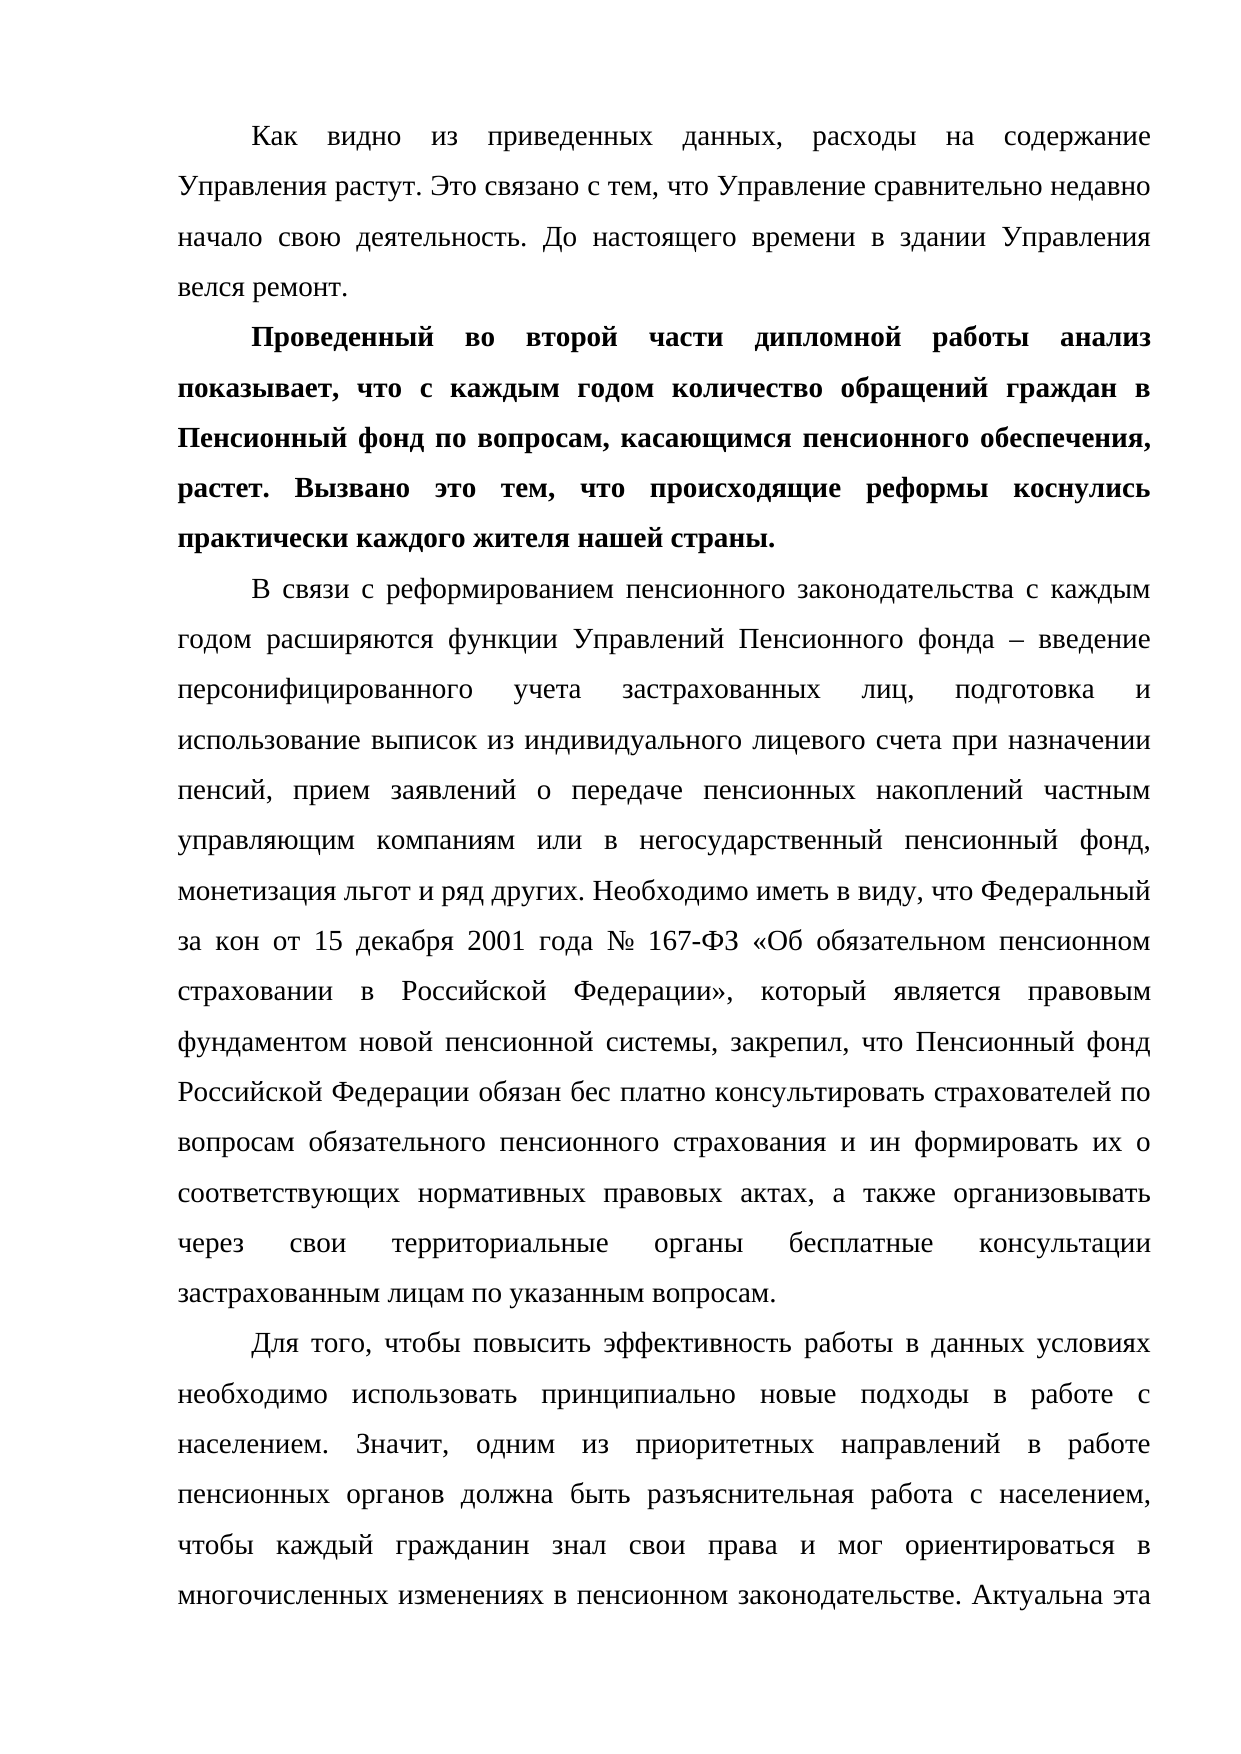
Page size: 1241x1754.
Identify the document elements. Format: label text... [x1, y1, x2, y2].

text Как видно из приведенных данных, расходы на содержание Управления растут. Это связано с тем, что Управление сравнительно недавно начало свою деятельность. До настоящего времени в здании Управления велся ремонт. [177, 118, 1152, 303]
text В связи с реформированием пенсионного законодательства с каждым годом расширяются функции Управлений Пенсионного фонда – введение персонифицированного учета застрахованных лиц, подготовка и использование выписок из индивидуального лицевого счета при назначении пенсий, прием заявлений о передаче пенсионных накоплений частным управляющим компаниям или в негосударственный пенсионный фонд, монетизация льгот и ряд других. Необходимо иметь в виду, что Федеральный за кон от 15 декабря 2001 года № 167-ФЗ «Об обязательном пенсионном страховании в Российской Федерации», который является правовым фундаментом новой пенсионной системы, закрепил, что Пенсионный фонд Российской Федерации обязан бес платно консультировать страхователей по вопросам обязательного пенсионного страхования и ин формировать их о соответствующих нормативных правовых актах, а также организовывать через свои территориальные органы бесплатные консультации застрахованным лицам по указанным вопросам. [177, 571, 1152, 1309]
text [177, 1326, 1152, 1611]
text Проведенный во второй части дипломной работы анализ показывает, что с каждым годом количество обращений граждан в Пенсионный фонд по вопросам, касающимся пенсионного обеспечения, растет. Вызвано это тем, что происходящие реформы коснулись практически каждого жителя нашей страны. [177, 319, 1152, 554]
